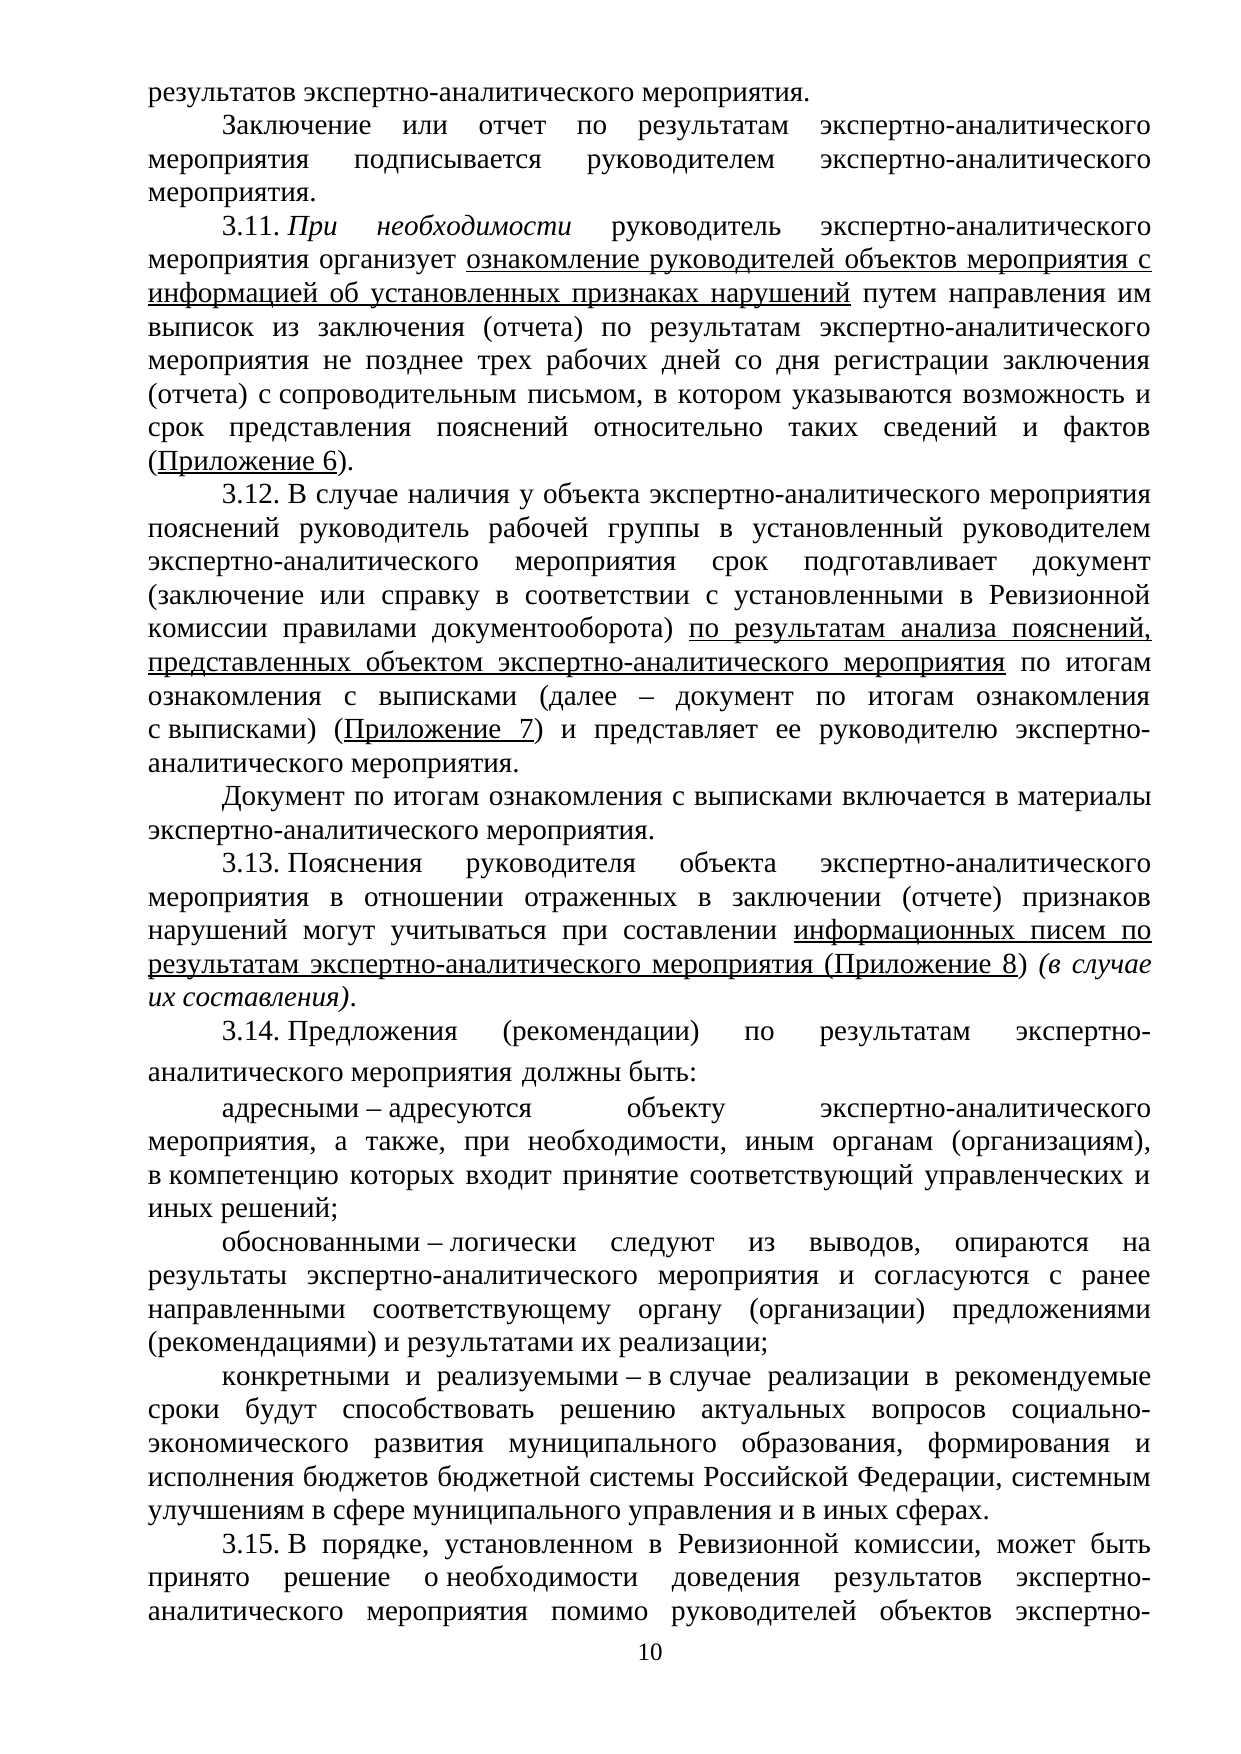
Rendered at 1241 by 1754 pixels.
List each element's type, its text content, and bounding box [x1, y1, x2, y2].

text конкретными и реализуемыми – в случае реализации в рекомендуемые сроки будут способствовать решению актуальных вопросов социально-экономического развития муниципального образования, формирования и исполнения бюджетов бюджетной системы Российской Федерации, системным улучшениям в сфере муниципального управления и в иных сферах. [148, 1358, 1152, 1526]
text Заключение или отчет по результатам экспертно-аналитического мероприятия подписывается руководителем экспертно-аналитического мероприятия. [148, 107, 1152, 208]
text Документ по итогам ознакомления с выписками включается в материалы экспертно-аналитического мероприятия. [148, 778, 1152, 845]
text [148, 1526, 1152, 1626]
text 3.13. Пояснения руководителя объекта экспертно-аналитического мероприятия в отношении отраженных в заключении (отчете) признаков нарушений могут учитываться при составлении информационных писем по результатам экспертно-аналитического мероприятия (Приложение 8) (в случае их составления). [148, 845, 1152, 1013]
text 3.12. В случае наличия у объекта экспертно-аналитического мероприятия пояснений руководитель рабочей группы в установленный руководителем экспертно-аналитического мероприятия срок подготавливает документ (заключение или справку в соответствии с установленными в Ревизионной комиссии правилами документооборота) по результатам анализа пояснений, представленных объектом экспертно-аналитического мероприятия по итогам ознакомления с выписками (далее – документ по итогам ознакомления с выписками) (Приложение 7) и представляет ее руководителю экспертно-аналитического мероприятия. [148, 476, 1152, 778]
text 3.14. Предложения (рекомендации) по результатам экспертно-аналитического мероприятия должны быть: [148, 1013, 1152, 1090]
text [148, 74, 1152, 107]
text адресными – адресуются объекту экспертно-аналитического мероприятия, а также, при необходимости, иным органам (организациям), в компетенцию которых входит принятие соответствующий управленческих и иных решений; [148, 1090, 1152, 1224]
text обоснованными – логически следуют из выводов, опираются на результаты экспертно-аналитического мероприятия и согласуются с ранее направленными соответствующему органу (организации) предложениями (рекомендациями) и результатами их реализации; [148, 1224, 1152, 1358]
text 3.11. При необходимости руководитель экспертно-аналитического мероприятия организует ознакомление руководителей объектов мероприятия с информацией об установленных признаках нарушений путем направления им выписок из заключения (отчета) по результатам экспертно-аналитического мероприятия не позднее трех рабочих дней со дня регистрации заключения (отчета) с сопроводительным письмом, в котором указываются возможность и срок представления пояснений относительно таких сведений и фактов (Приложение 6). [148, 208, 1152, 476]
